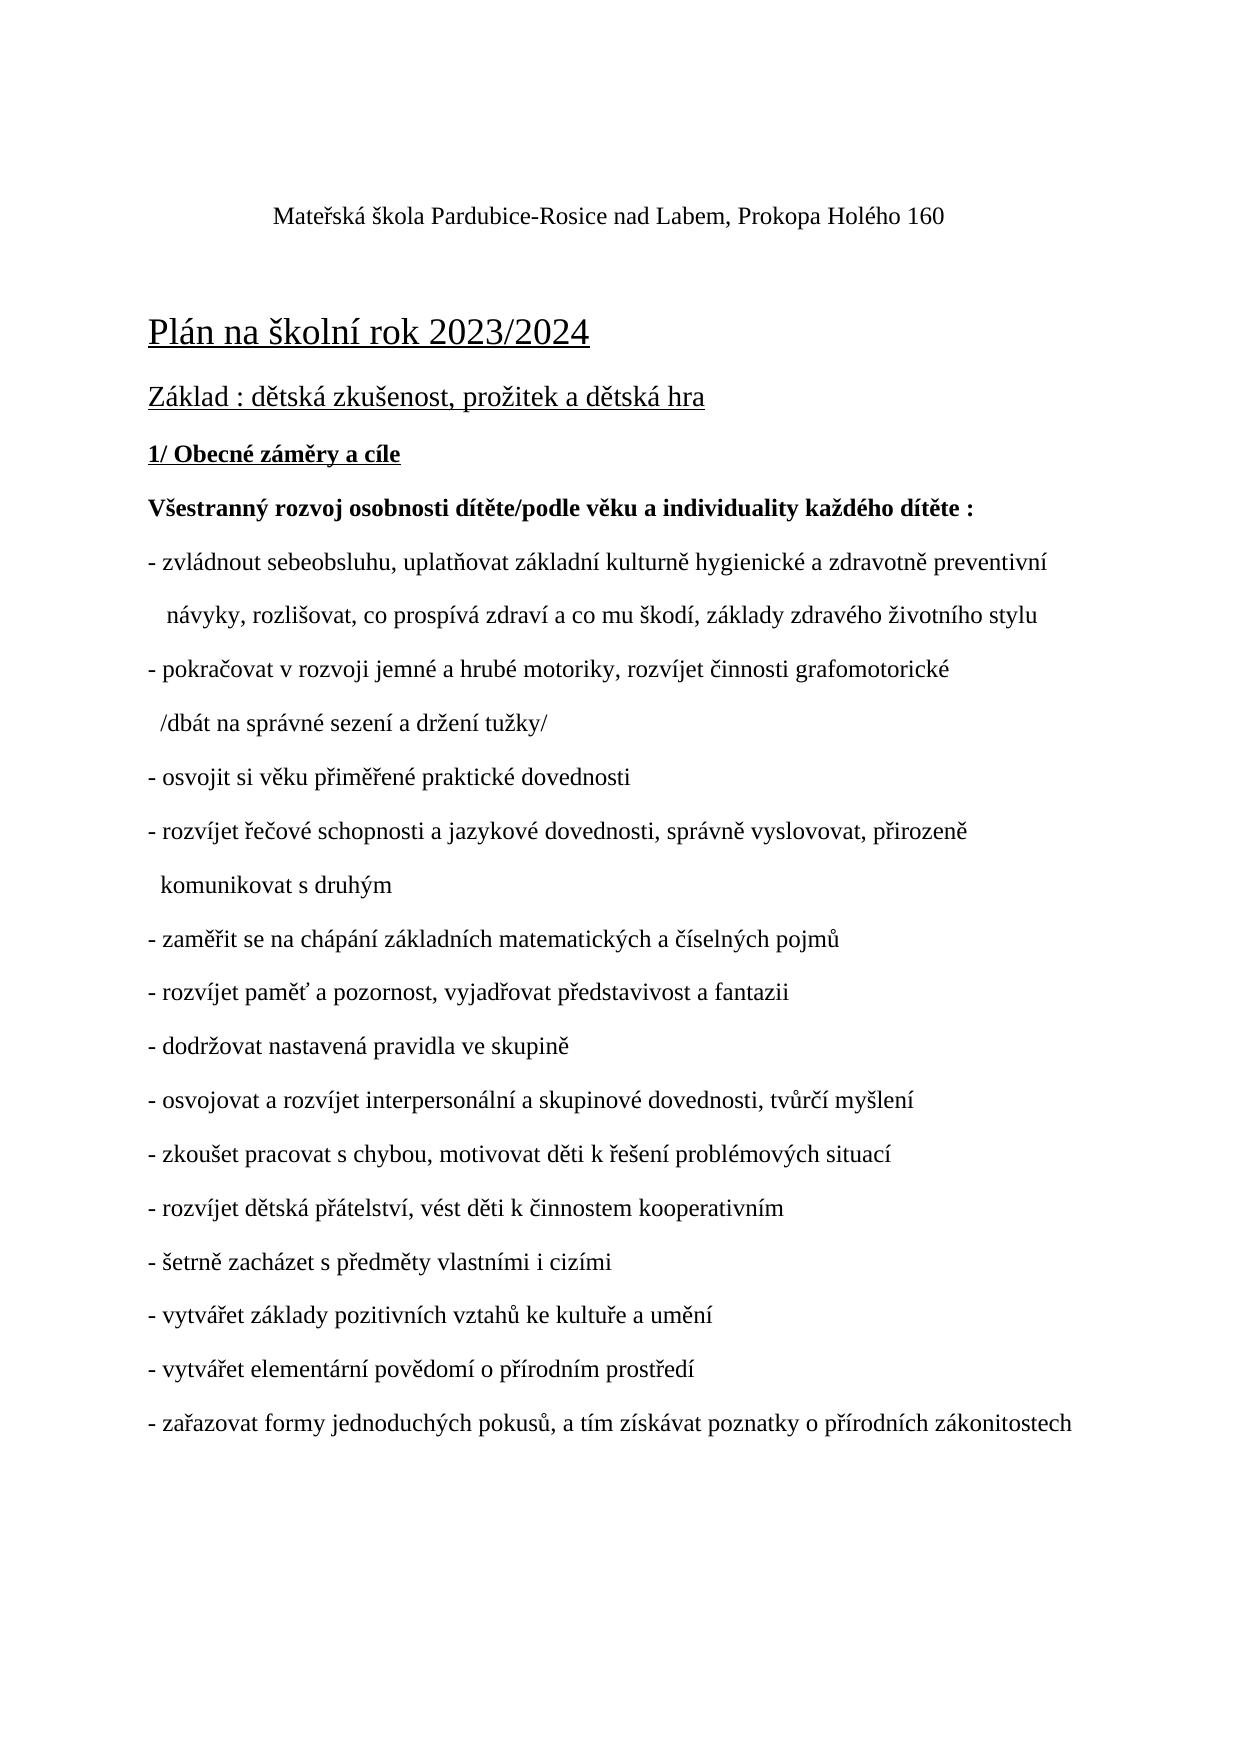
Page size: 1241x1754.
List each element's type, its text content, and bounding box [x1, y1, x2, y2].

text 1/ Obecné záměry a cíle [148, 439, 1093, 468]
text - zaměřit se na chápání základních matematických a číselných pojmů [148, 924, 1093, 952]
text /dbát na správné sezení a držení tužky/ [148, 708, 1093, 737]
text - zvládnout sebeobsluhu, uplatňovat základní kulturně hygienické a zdravotně preventivní [148, 547, 1093, 575]
text - osvojovat a rozvíjet interpersonální a skupinové dovednosti, tvůrčí myšlení [148, 1085, 1093, 1114]
text - rozvíjet řečové schopnosti a jazykové dovednosti, správně vyslovovat, přirozeně [148, 816, 1093, 845]
text - šetrně zacházet s předměty vlastními i cizími [148, 1247, 1093, 1276]
text - zkoušet pracovat s chybou, motivovat děti k řešení problémových situací [148, 1139, 1093, 1168]
text - rozvíjet dětská přátelství, vést děti k činnostem kooperativním [148, 1193, 1093, 1222]
text - vytvářet elementární povědomí o přírodním prostředí [148, 1354, 1093, 1383]
text - vytvářet základy pozitivních vztahů ke kultuře a umění [148, 1301, 1093, 1329]
text návyky, rozlišovat, co prospívá zdraví a co mu škodí, základy zdravého životního stylu [148, 601, 1093, 629]
text Všestranný rozvoj osobnosti dítěte/podle věku a individuality každého dítěte : [148, 493, 1093, 522]
text - dodržovat nastavená pravidla ve skupině [148, 1031, 1093, 1060]
text - osvojit si věku přiměřené praktické dovednosti [148, 762, 1093, 791]
text - rozvíjet paměť a pozornost, vyjadřovat představivost a fantazii [148, 977, 1093, 1006]
text komunikovat s druhým [148, 870, 1093, 898]
text - zařazovat formy jednoduchých pokusů, a tím získávat poznatky o přírodních zákonitostech [148, 1408, 1093, 1437]
text Základ : dětská zkušenost, prožitek a dětská hra [148, 379, 1093, 413]
text Mateřská škola Pardubice-Rosice nad Labem, Prokopa Holého 160 [148, 201, 1093, 230]
text - pokračovat v rozvoji jemné a hrubé motoriky, rozvíjet činnosti grafomotorické [148, 654, 1093, 683]
text Plán na školní rok 2023/2024 [148, 309, 1093, 352]
